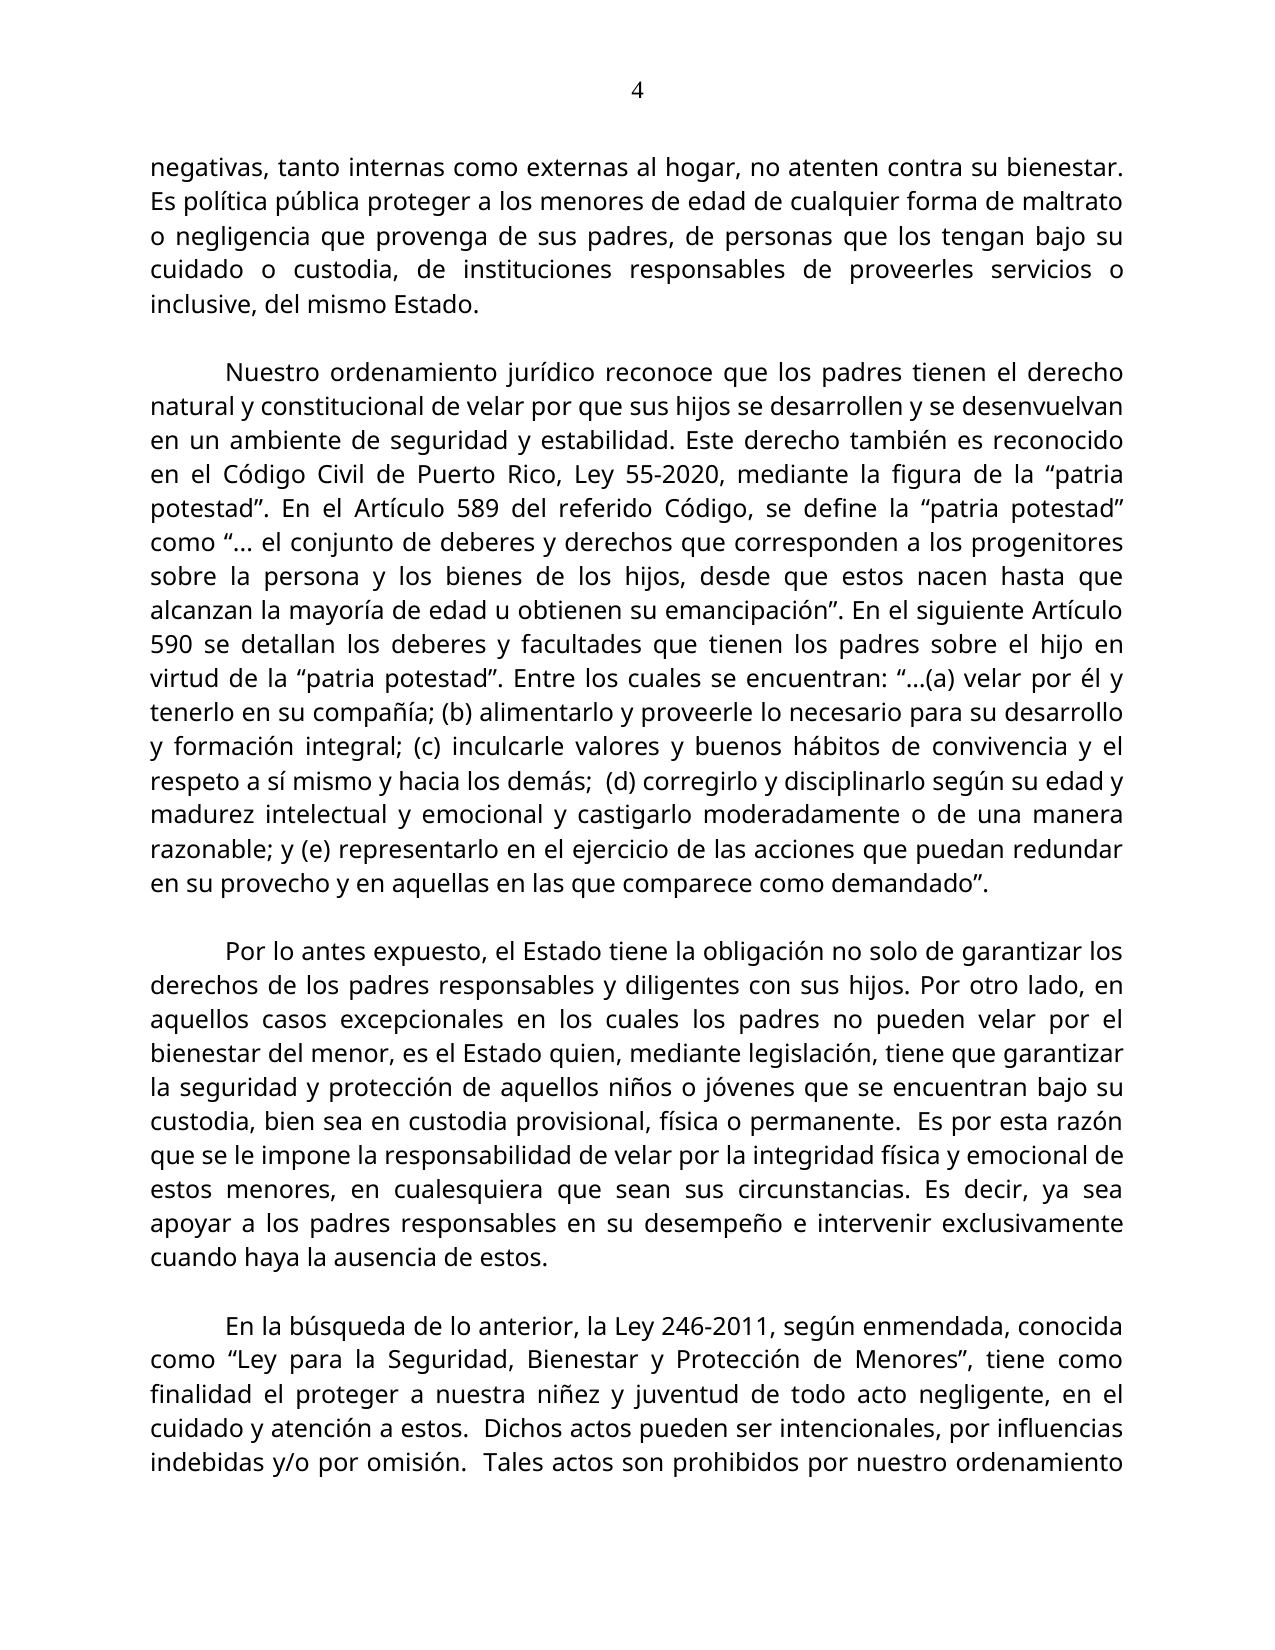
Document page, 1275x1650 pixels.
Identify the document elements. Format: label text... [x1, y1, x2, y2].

text Por lo antes expuesto, el Estado tiene la obligación no solo de garantizar los derechos de los padres responsables y diligentes con sus hijos. Por otro lado, en aquellos casos excepcionales en los cuales los padres no pueden velar por el bienestar del menor, es el Estado quien, mediante legislación, tiene que garantizar la seguridad y protección de aquellos niños o jóvenes que se encuentran bajo su custodia, bien sea en custodia provisional, física o permanente. Es por esta razón que se le impone la responsabilidad de velar por la integridad física y emocional de estos menores, en cualesquiera que sean sus circunstancias. Es decir, ya sea apoyar a los padres responsables en su desempeño e intervenir exclusivamente cuando haya la ausencia de estos. [150, 933, 1125, 1274]
text Nuestro ordenamiento jurídico reconoce que los padres tienen el derecho natural y constitucional de velar por que sus hijos se desarrollen y se desenvuelvan en un ambiente de seguridad y estabilidad. Este derecho también es reconocido en el Código Civil de Puerto Rico, Ley 55-2020, mediante la figura de la “patria potestad”. En el Artículo 589 del referido Código, se define la “patria potestad” como “... el conjunto de deberes y derechos que corresponden a los progenitores sobre la persona y los bienes de los hijos, desde que estos nacen hasta que alcanzan la mayoría de edad u obtienen su emancipación”. En el siguiente Artículo 590 se detallan los deberes y facultades que tienen los padres sobre el hijo en virtud de la “patria potestad”. Entre los cuales se encuentran: “…(a) velar por él y tenerlo en su compañía; (b) alimentarlo y proveerle lo necesario para su desarrollo y formación integral; (c) inculcarle valores y buenos hábitos de convivencia y el respeto a sí mismo y hacia los demás; (d) corregirlo y disciplinarlo según su edad y madurez intelectual y emocional y castigarlo moderadamente o de una manera razonable; y (e) representarlo en el ejercicio de las acciones que puedan redundar en su provecho y en aquellas en las que comparece como demandado”. [150, 354, 1125, 899]
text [150, 1308, 1125, 1478]
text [150, 150, 1125, 320]
